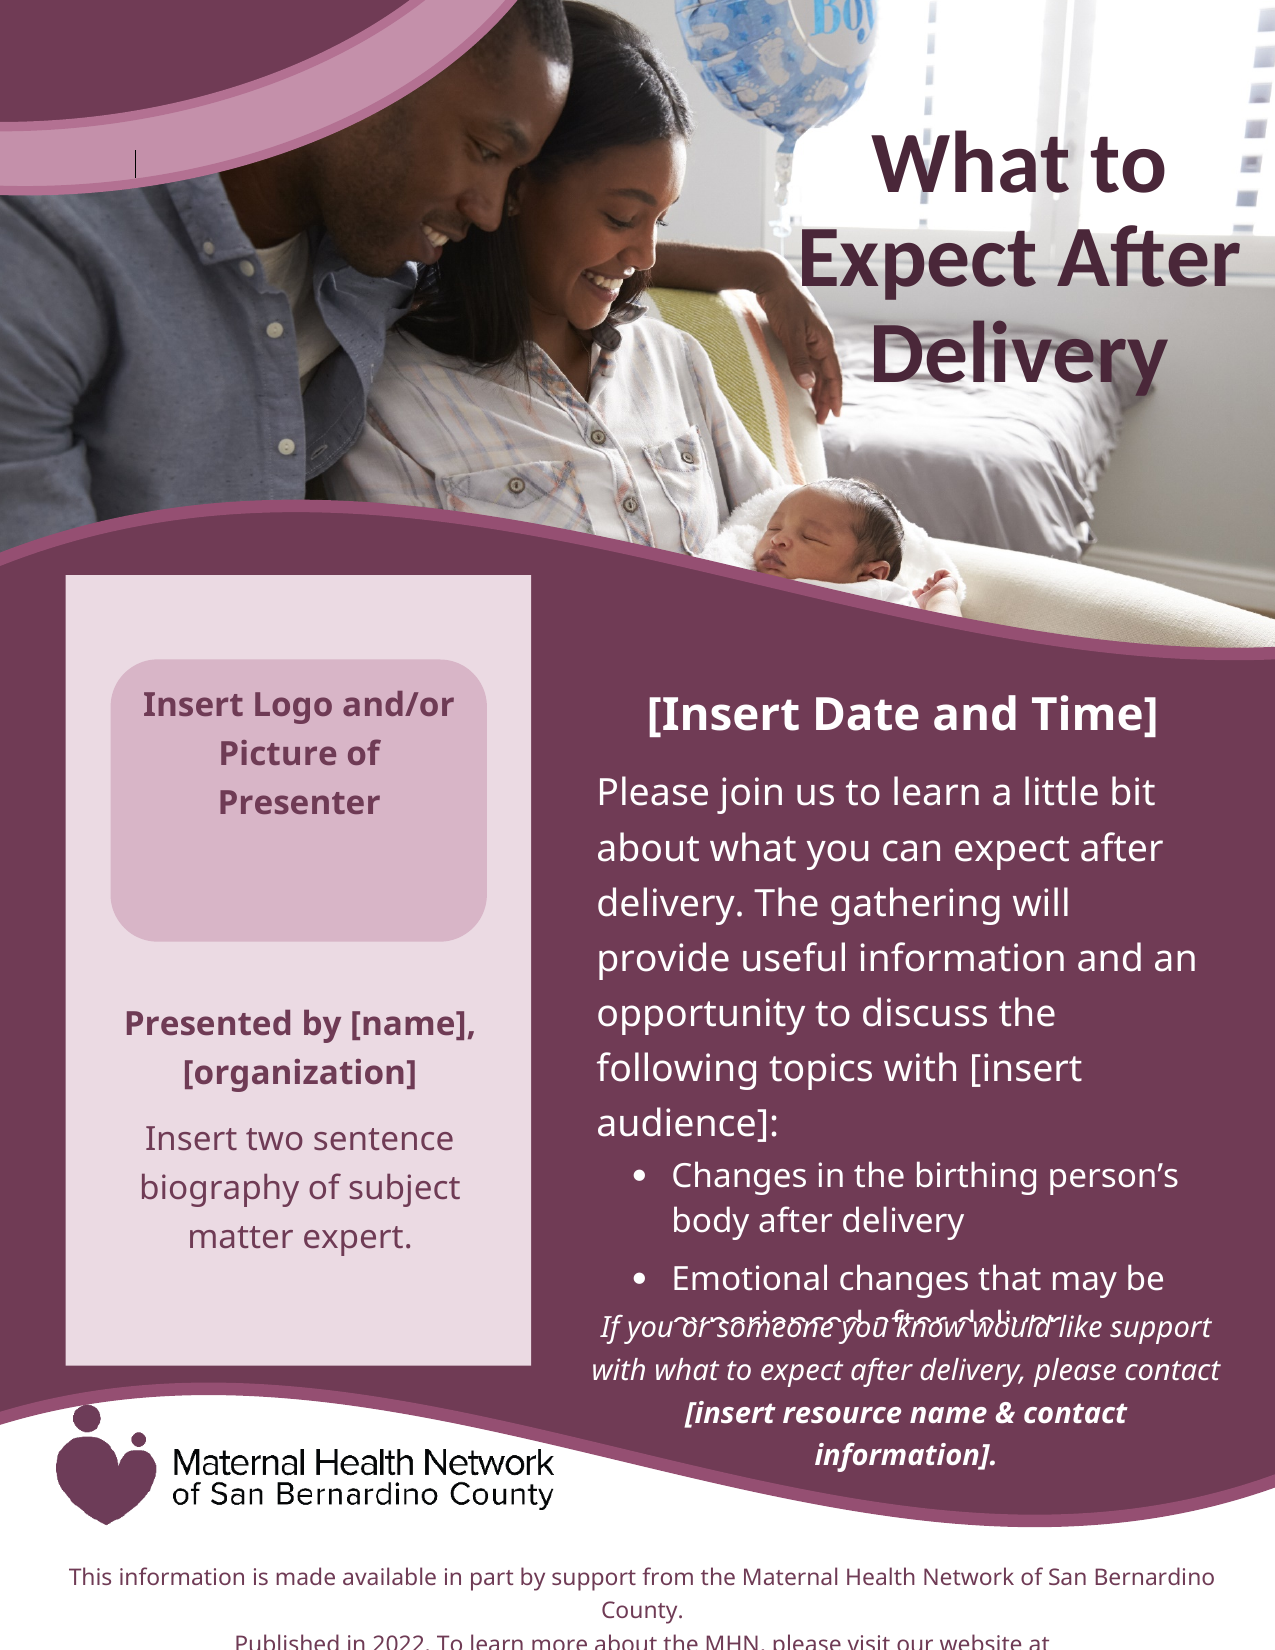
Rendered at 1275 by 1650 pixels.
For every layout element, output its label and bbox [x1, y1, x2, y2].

picture [0, 0, 1275, 647]
picture [44, 1397, 564, 1533]
